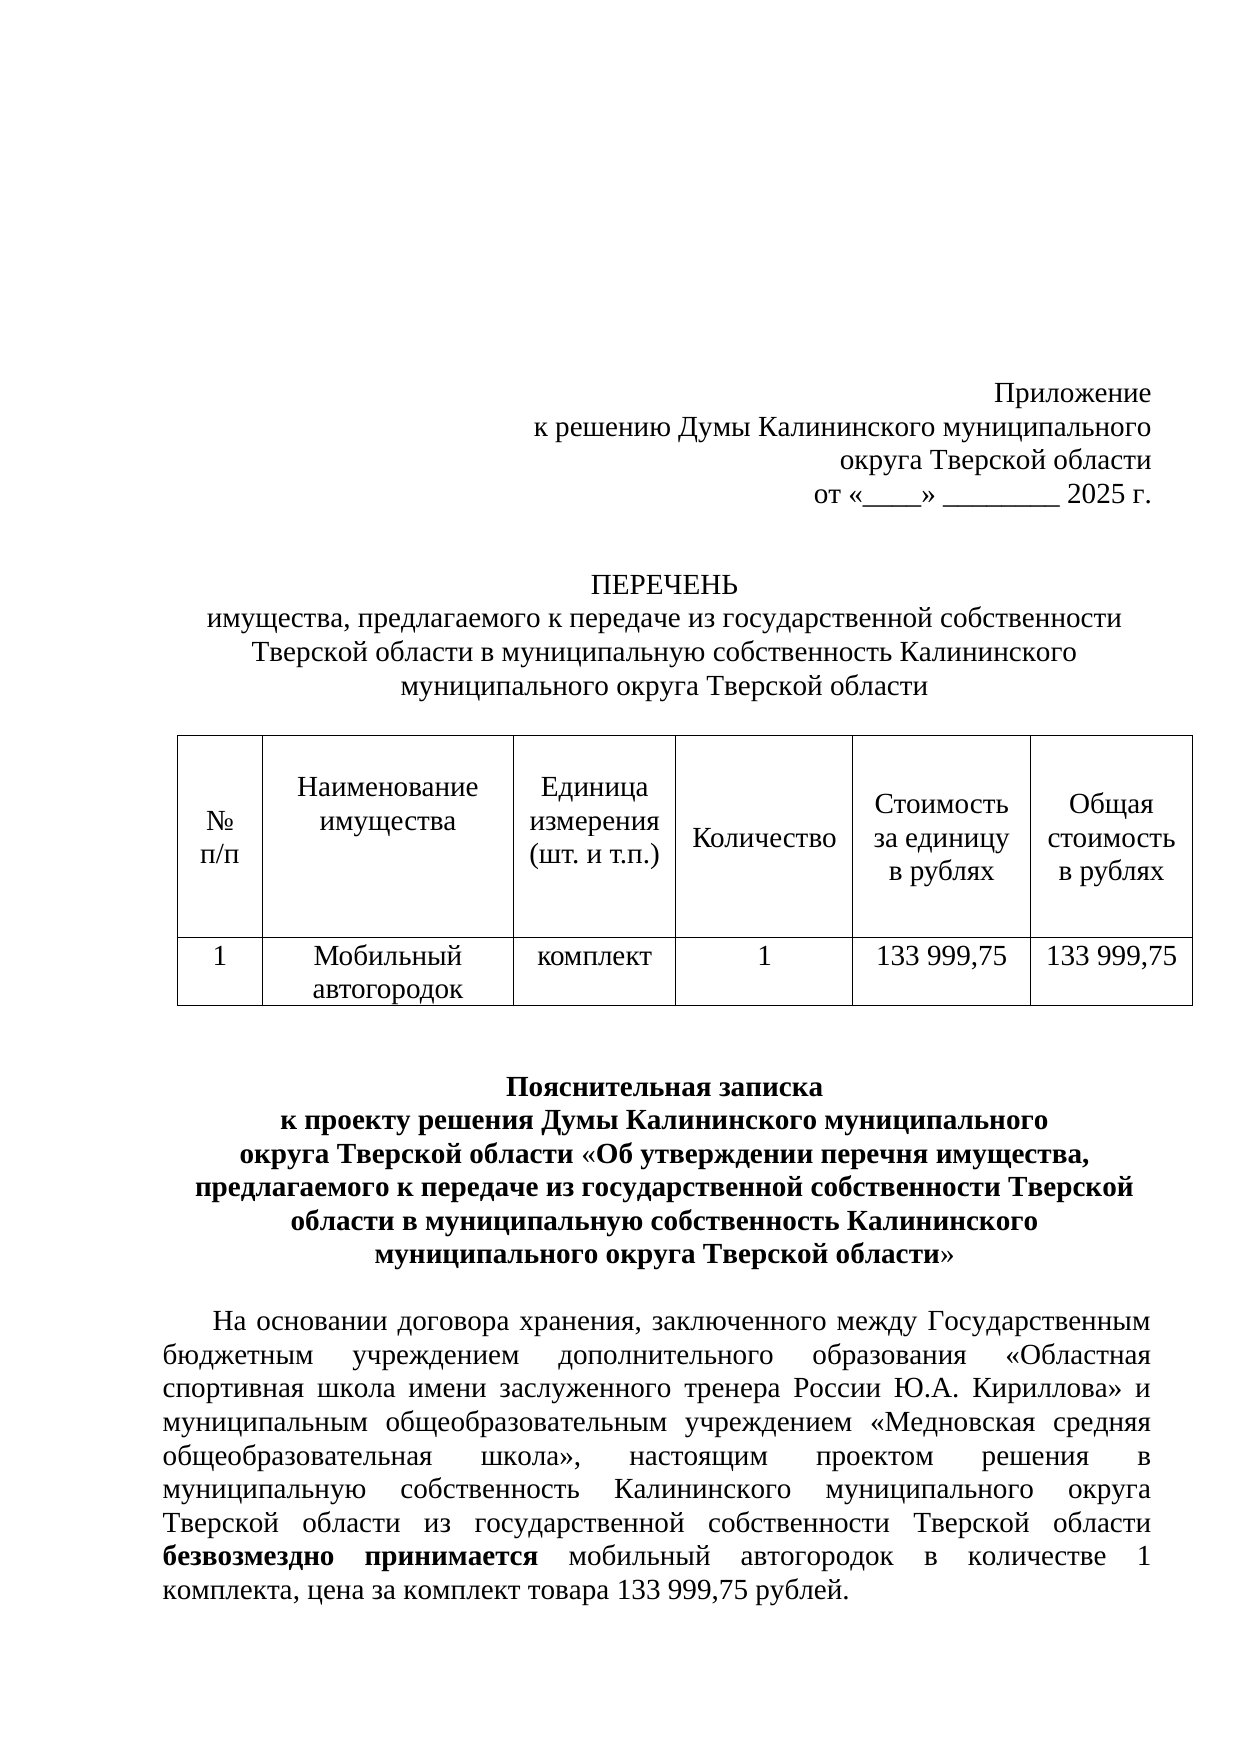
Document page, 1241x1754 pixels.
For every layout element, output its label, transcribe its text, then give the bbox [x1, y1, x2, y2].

text Пояснительная записка [177, 1069, 1152, 1102]
table_cell 1 [676, 938, 852, 1005]
text На основании договора хранения, заключенного между Государственным бюджетным учреждением дополнительного образования «Областная спортивная школа имени заслуженного тренера России Ю.А. Кириллова» и муниципальным общеобразовательным учреждением «Медновская средняя общеобразовательная школа», настоящим проектом решения в муниципальную собственность Калининского муниципального округа Тверской области из государственной собственности Тверской области безвозмездно принимается мобильный автогородок в количестве 1 комплекта, цена за комплект товара 133 999,75 рублей. [162, 1303, 1152, 1605]
text округа Тверской области «Об утверждении перечня имущества, предлагаемого к передаче из государственной собственности Тверской области в муниципальную собственность Калининского муниципального округа Тверской области» [177, 1136, 1152, 1270]
text округа Тверской области [177, 442, 1152, 476]
text от «____» ________ 2025 г. [177, 476, 1152, 509]
table_header Стоимость за единицу в рублях [853, 736, 1030, 937]
table_cell 133 999,75 [853, 938, 1030, 1005]
text имущества, предлагаемого к передаче из государственной собственности Тверской области в муниципальную собственность Калининского муниципального округа Тверской области [177, 601, 1152, 701]
text ПЕРЕЧЕНЬ [177, 567, 1152, 601]
table_cell комплект [514, 938, 675, 1005]
table_header Единица измерения (шт. и т.п.) [514, 736, 675, 937]
text к решению Думы Калининского муниципального [177, 409, 1152, 442]
table_header Наименование имущества [263, 736, 513, 937]
text Приложение [177, 375, 1152, 409]
table_header Количество [676, 736, 852, 937]
table_cell 1 [178, 938, 262, 1005]
table_header № п/п [178, 736, 262, 937]
table_cell Мобильный автогородок [263, 938, 513, 1005]
text к проекту решения Думы Калининского муниципального [177, 1102, 1152, 1136]
table_header Общая стоимость в рублях [1031, 736, 1192, 937]
table_cell 133 999,75 [1031, 938, 1192, 1005]
